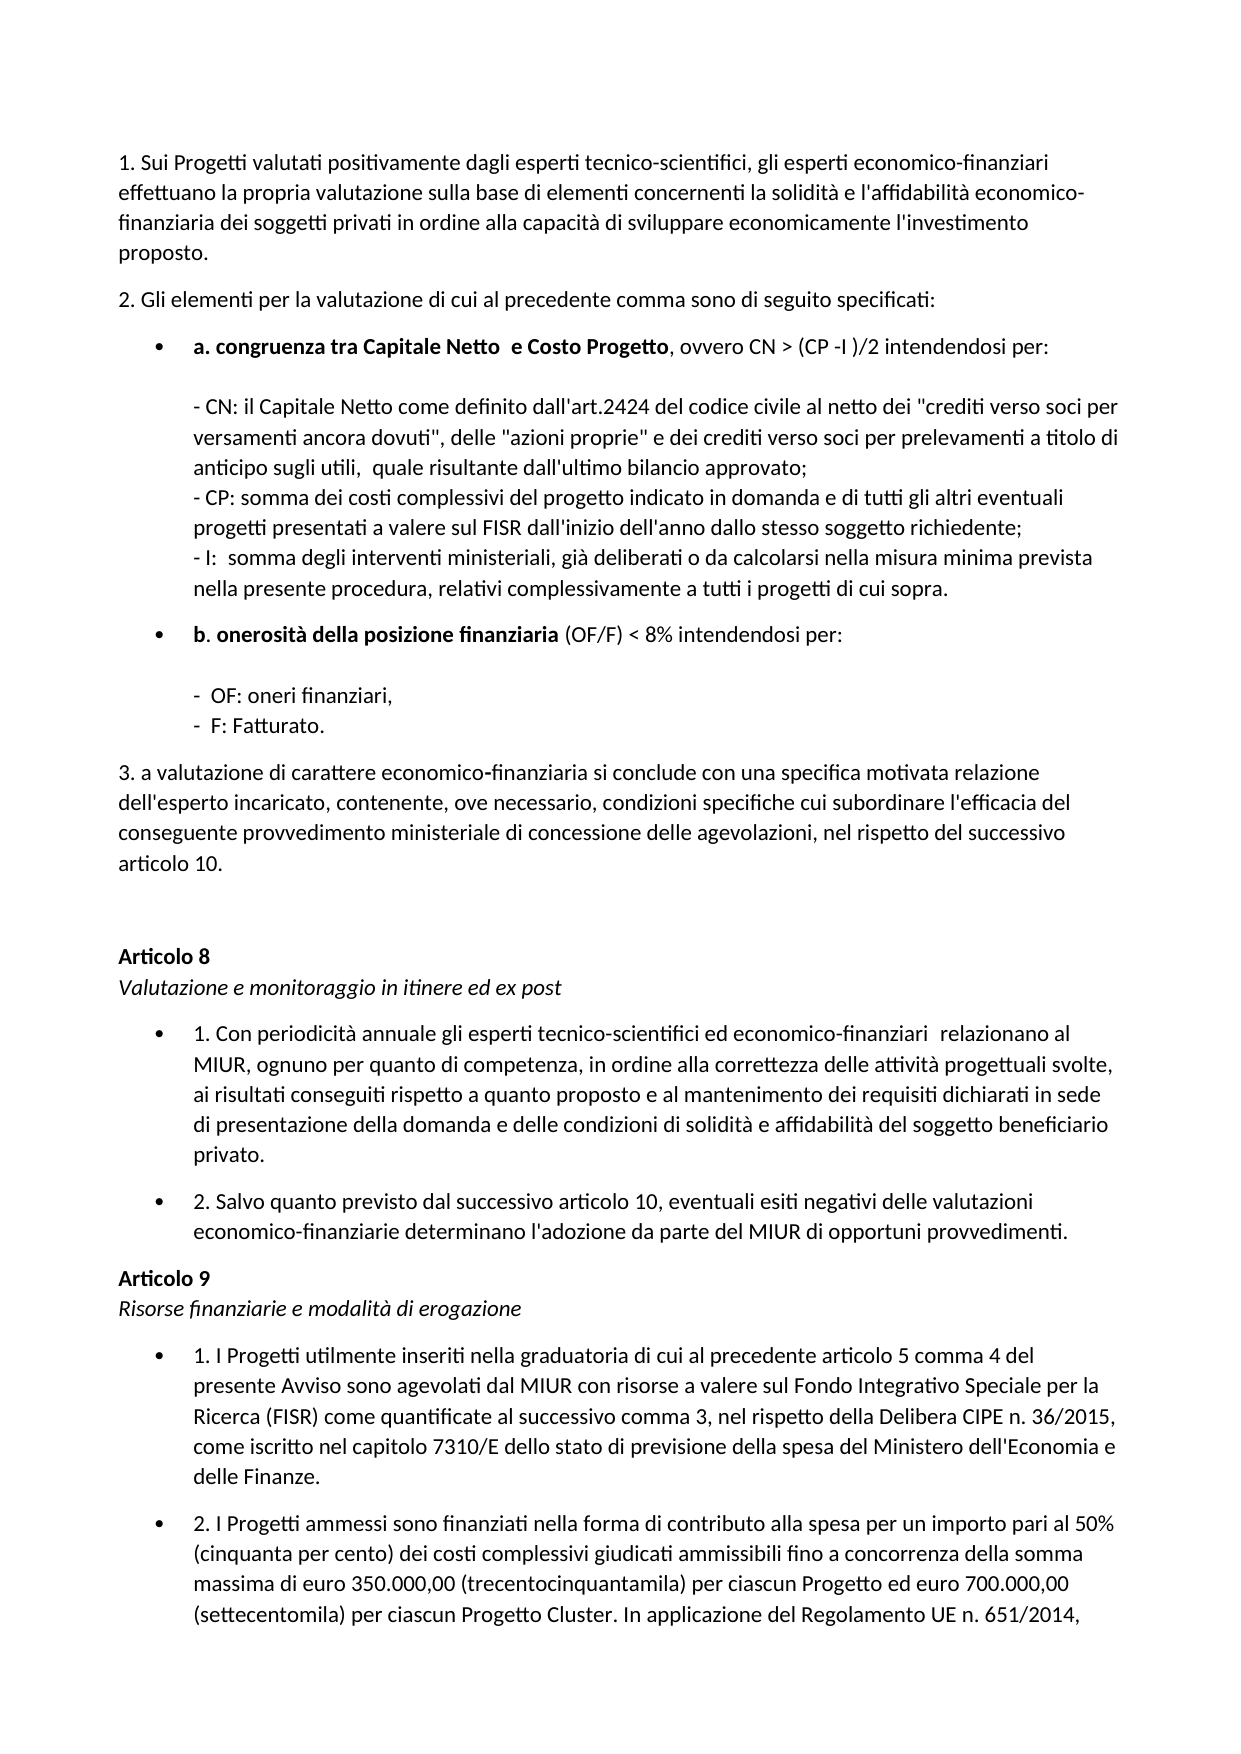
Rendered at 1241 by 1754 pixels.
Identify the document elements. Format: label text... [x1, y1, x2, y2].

list b. onerosità della posizione finanziaria (OF/F) < 8% intendendosi per: - OF: oneri finanziari, - F: Fatturato. [156, 621, 1122, 739]
text 3. a valutazione di carattere economico-finanziaria si conclude con una specifica motivata relazione dell'esperto incaricato, contenente, ove necessario, condizioni specifiche cui subordinare l'efficacia del conseguente provvedimento ministeriale di concessione delle agevolazioni, nel rispetto del successivo articolo 10. [118, 758, 1122, 877]
text Articolo 9 Risorse finanziarie e modalità di erogazione [118, 1264, 1122, 1322]
list 2. Salvo quanto previsto dal successivo articolo 10, eventuali esiti negativi delle valutazioni economico-finanziarie determinano l'adozione da parte del MIUR di opportuni provvedimenti. [156, 1187, 1122, 1245]
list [156, 1509, 1122, 1628]
list a. congruenza tra Capitale Netto e Costo Progetto, ovvero CN > (CP -I )/2 intendendosi per: - CN: il Capitale Netto come definito dall'art.2424 del codice civile al netto dei "crediti verso soci per versamenti ancora dovuti", delle "azioni proprie" e dei crediti verso soci per prelevamenti a titolo di anticipo sugli utili, quale risultante dall'ultimo bilancio approvato; - CP: somma dei costi complessivi del progetto indicato in domanda e di tutti gli altri eventuali progetti presentati a valere sul FISR dall'inizio dell'anno dallo stesso soggetto richiedente; - I: somma degli interventi ministeriali, già deliberati o da calcolarsi nella misura minima prevista nella presente procedura, relativi complessivamente a tutti i progetti di cui sopra. [156, 332, 1122, 602]
text 1. Sui Progetti valutati positivamente dagli esperti tecnico-scientifici, gli esperti economico-finanziari effettuano la propria valutazione sulla base di elementi concernenti la solidità e l'affidabilità economico-finanziaria dei soggetti privati in ordine alla capacità di sviluppare economicamente l'investimento proposto. [118, 148, 1122, 266]
text 2. Gli elementi per la valutazione di cui al precedente comma sono di seguito specificati: [118, 285, 1122, 313]
list 1. I Progetti utilmente inseriti nella graduatoria di cui al precedente articolo 5 comma 4 del presente Avviso sono agevolati dal MIUR con risorse a valere sul Fondo Integrativo Speciale per la Ricerca (FISR) come quantificate al successivo comma 3, nel rispetto della Delibera CIPE n. 36/2015, come iscritto nel capitolo 7310/E dello stato di previsione della spesa del Ministero dell'Economia e delle Finanze. [156, 1341, 1122, 1490]
list 1. Con periodicità annuale gli esperti tecnico-scientifici ed economico-finanziari relazionano al MIUR, ognuno per quanto di competenza, in ordine alla correttezza delle attività progettuali svolte, ai risultati conseguiti rispetto a quanto proposto e al mantenimento dei requisiti dichiarati in sede di presentazione della domanda e delle condizioni di solidità e affidabilità del soggetto beneficiario privato. [156, 1019, 1122, 1168]
text Articolo 8 Valutazione e monitoraggio in itinere ed ex post [118, 942, 1122, 1001]
